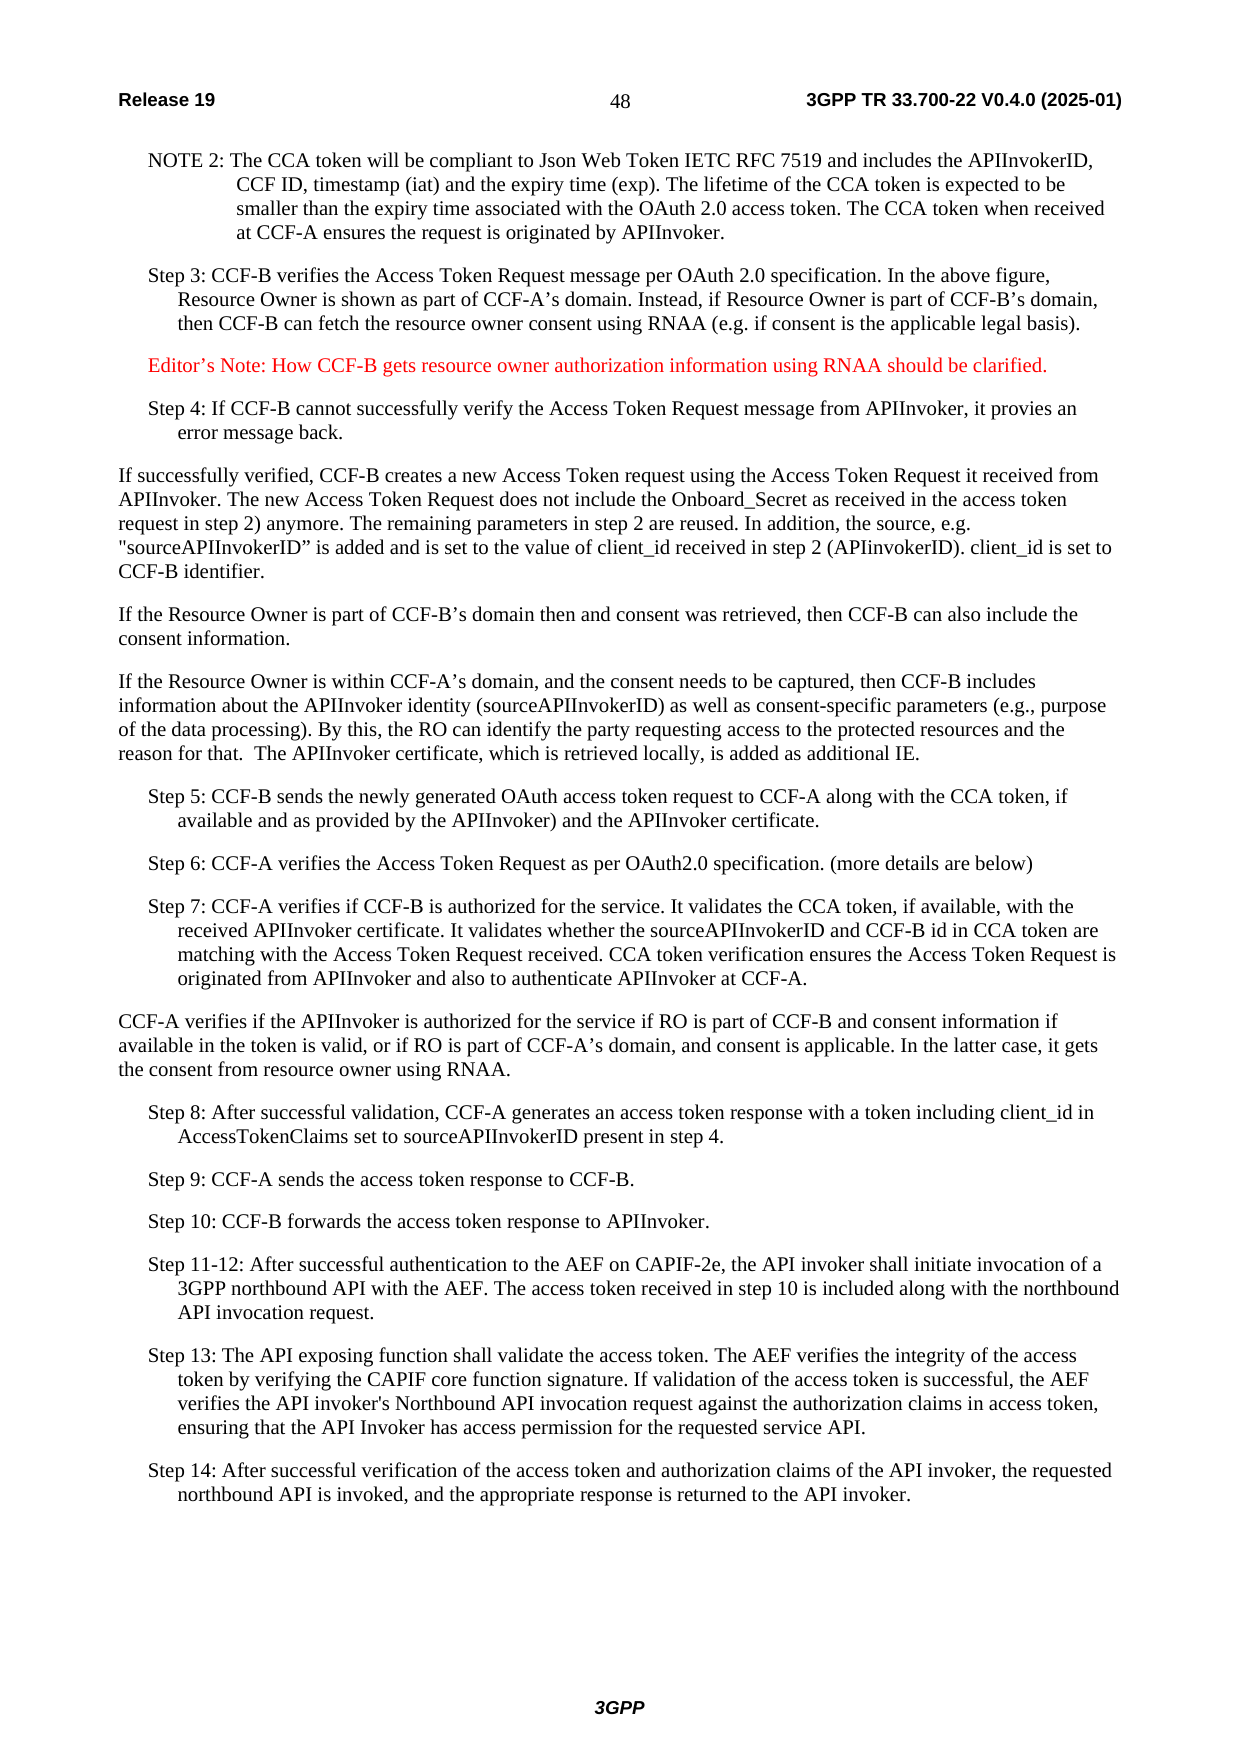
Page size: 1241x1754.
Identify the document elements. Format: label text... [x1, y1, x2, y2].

text Step 8: After successful validation, CCF-A generates an access token response with a token including client_id in AccessTokenClaims set to sourceAPIInvokerID present in step 4. [148, 1100, 1122, 1148]
text Step 10: CCF-B forwards the access token response to APIInvoker. [148, 1209, 1122, 1233]
text Step 9: CCF-A sends the access token response to CCF-B. [148, 1167, 1122, 1191]
text If the Resource Owner is part of CCF-B’s domain then and consent was retrieved, then CCF-B can also include the consent information. [118, 602, 1122, 650]
text If successfully verified, CCF-B creates a new Access Token request using the Access Token Request it received from APIInvoker. The new Access Token Request does not include the Onboard_Secret as received in the access token request in step 2) anymore. The remaining parameters in step 2 are reused. In addition, the source, e.g. "sourceAPIInvokerID” is added and is set to the value of client_id received in step 2 (APIinvokerID). client_id is set to CCF-B identifier. [118, 463, 1122, 583]
text Step 5: CCF-B sends the newly generated OAuth access token request to CCF-A along with the CCA token, if available and as provided by the APIInvoker) and the APIInvoker certificate. [148, 784, 1122, 832]
text If the Resource Owner is within CCF-A’s domain, and the consent needs to be captured, then CCF-B includes information about the APIInvoker identity (sourceAPIInvokerID) as well as consent-specific parameters (e.g., purpose of the data processing). By this, the RO can identify the party requesting access to the protected resources and the reason for that. The APIInvoker certificate, which is retrieved locally, is added as additional IE. [118, 669, 1122, 765]
text Step 14: After successful verification of the access token and authorization claims of the API invoker, the requested northbound API is invoked, and the appropriate response is returned to the API invoker. [148, 1458, 1122, 1506]
text Editor’s Note: How CCF-B gets resource owner authorization information using RNAA should be clarified. [148, 353, 1122, 377]
text Step 6: CCF-A verifies the Access Token Request as per OAuth2.0 specification. (more details are below) [148, 851, 1122, 875]
text Step 7: CCF-A verifies if CCF-B is authorized for the service. It validates the CCA token, if available, with the received APIInvoker certificate. It validates whether the sourceAPIInvokerID and CCF-B id in CCA token are matching with the Access Token Request received. CCA token verification ensures the Access Token Request is originated from APIInvoker and also to authenticate APIInvoker at CCF-A. [148, 894, 1122, 990]
text Step 3: CCF-B verifies the Access Token Request message per OAuth 2.0 specification. In the above figure, Resource Owner is shown as part of CCF-A’s domain. Instead, if Resource Owner is part of CCF-B’s domain, then CCF-B can fetch the resource owner consent using RNAA (e.g. if consent is the applicable legal basis). [148, 262, 1122, 335]
text Step 11-12: After successful authentication to the AEF on CAPIF-2e, the API invoker shall initiate invocation of a 3GPP northbound API with the AEF. The access token received in step 10 is included along with the northbound API invocation request. [148, 1252, 1122, 1324]
text Step 4: If CCF-B cannot successfully verify the Access Token Request message from APIInvoker, it provies an error message back. [148, 396, 1122, 444]
text Step 13: The API exposing function shall validate the access token. The AEF verifies the integrity of the access token by verifying the CAPIF core function signature. If validation of the access token is successful, the AEF verifies the API invoker's Northbound API invocation request against the authorization claims in access token, ensuring that the API Invoker has access permission for the requested service API. [148, 1343, 1122, 1439]
text NOTE 2: The CCA token will be compliant to Json Web Token IETC RFC 7519 and includes the APIInvokerID, CCF ID, timestamp (iat) and the expiry time (exp). The lifetime of the CCA token is expected to be smaller than the expiry time associated with the OAuth 2.0 access token. The CCA token when received at CCF-A ensures the request is originated by APIInvoker. [148, 147, 1122, 244]
text CCF-A verifies if the APIInvoker is authorized for the service if RO is part of CCF-B and consent information if available in the token is valid, or if RO is part of CCF-A’s domain, and consent is applicable. In the latter case, it gets the consent from resource owner using RNAA. [118, 1009, 1122, 1081]
